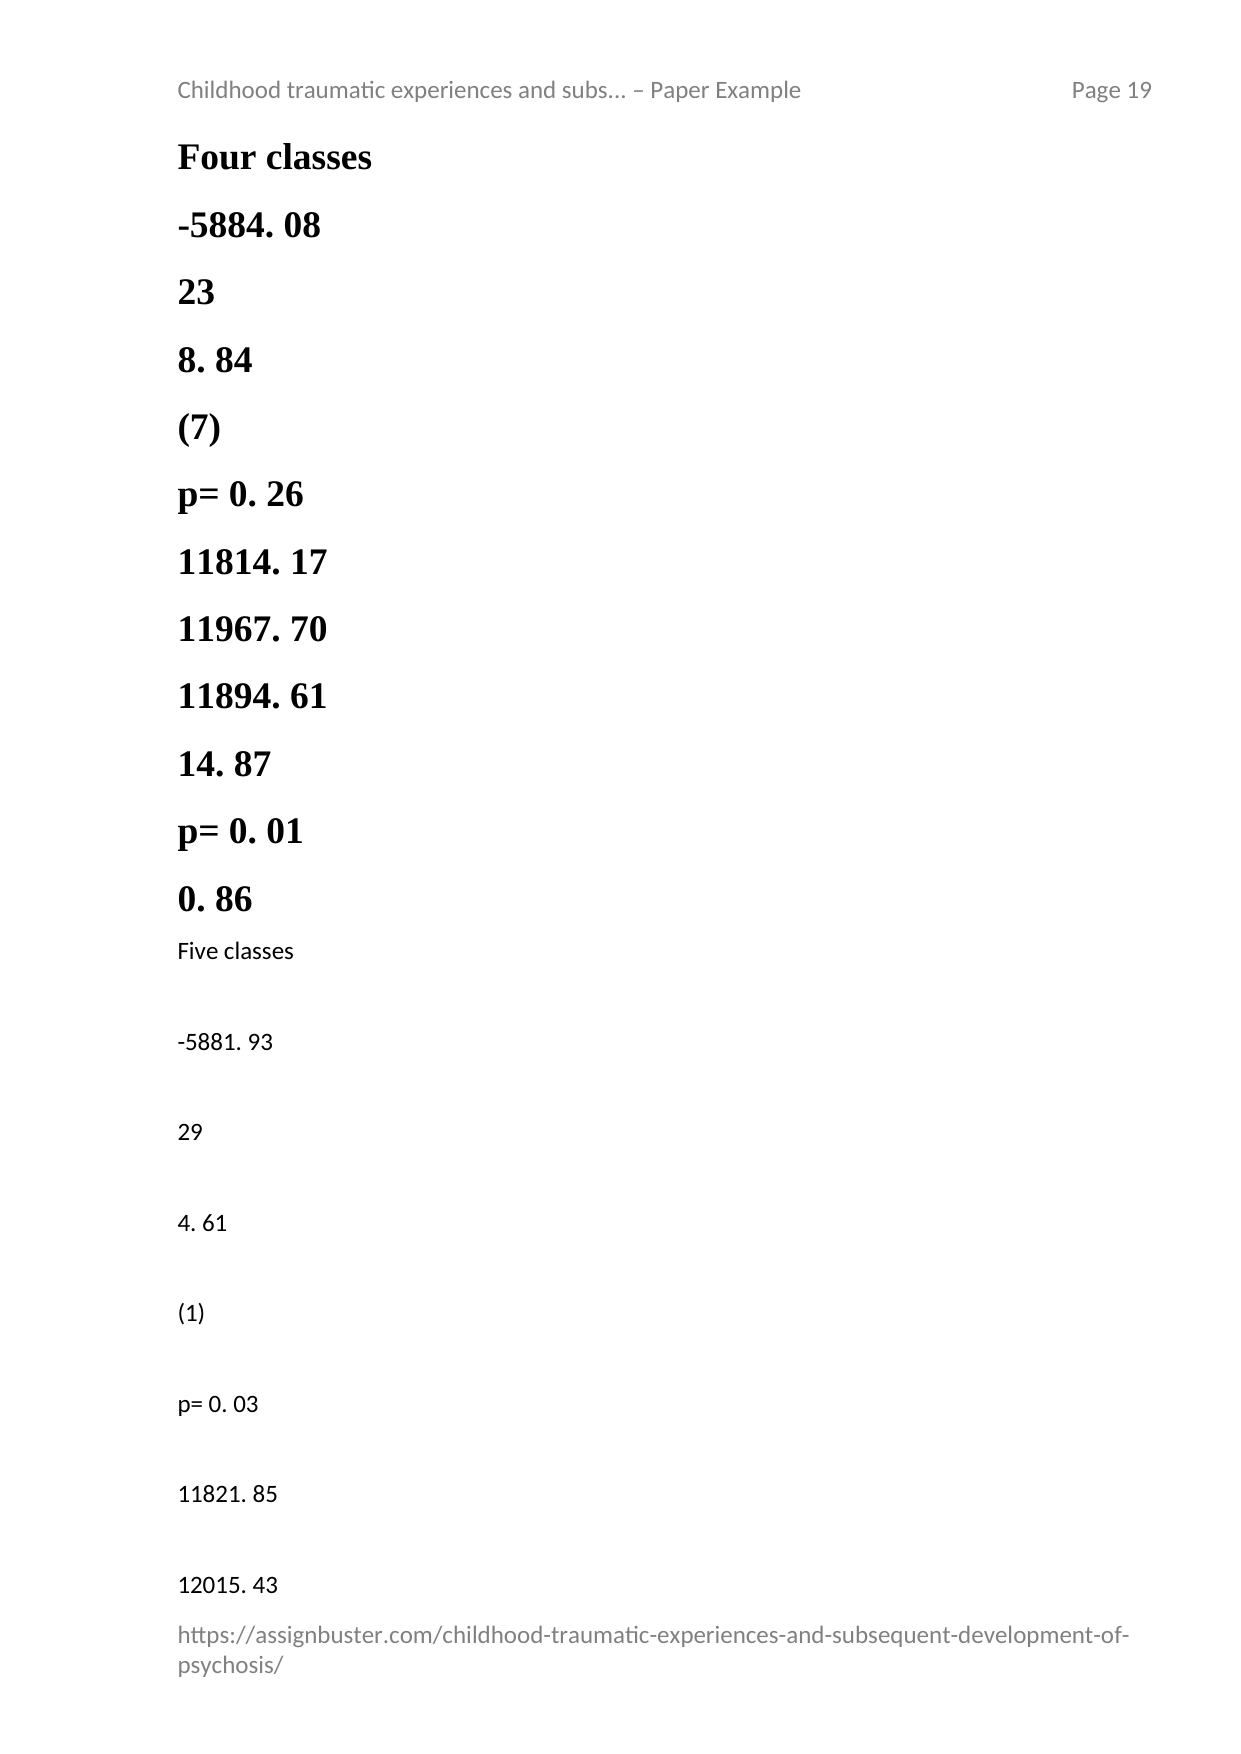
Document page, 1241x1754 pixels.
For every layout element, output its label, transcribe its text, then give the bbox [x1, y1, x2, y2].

subtitle 11967. 70 [177, 607, 1152, 650]
text Five classes [177, 935, 1152, 966]
subtitle 23 [177, 269, 1152, 313]
text (1) [177, 1297, 1152, 1328]
subtitle 0. 86 [177, 876, 1152, 919]
text 12015. 43 [177, 1569, 1152, 1599]
subtitle (7) [177, 404, 1152, 447]
subtitle p= 0. 26 [177, 472, 1152, 515]
subtitle 14. 87 [177, 741, 1152, 784]
text p= 0. 03 [177, 1388, 1152, 1418]
subtitle p= 0. 01 [177, 809, 1152, 852]
subtitle -5884. 08 [177, 202, 1152, 245]
text 29 [177, 1116, 1152, 1147]
subtitle 11894. 61 [177, 674, 1152, 717]
text 11821. 85 [177, 1478, 1152, 1509]
text 4. 61 [177, 1207, 1152, 1237]
text -5881. 93 [177, 1026, 1152, 1056]
subtitle 8. 84 [177, 337, 1152, 380]
subtitle Four classes [177, 135, 1152, 178]
subtitle 11814. 17 [177, 539, 1152, 582]
